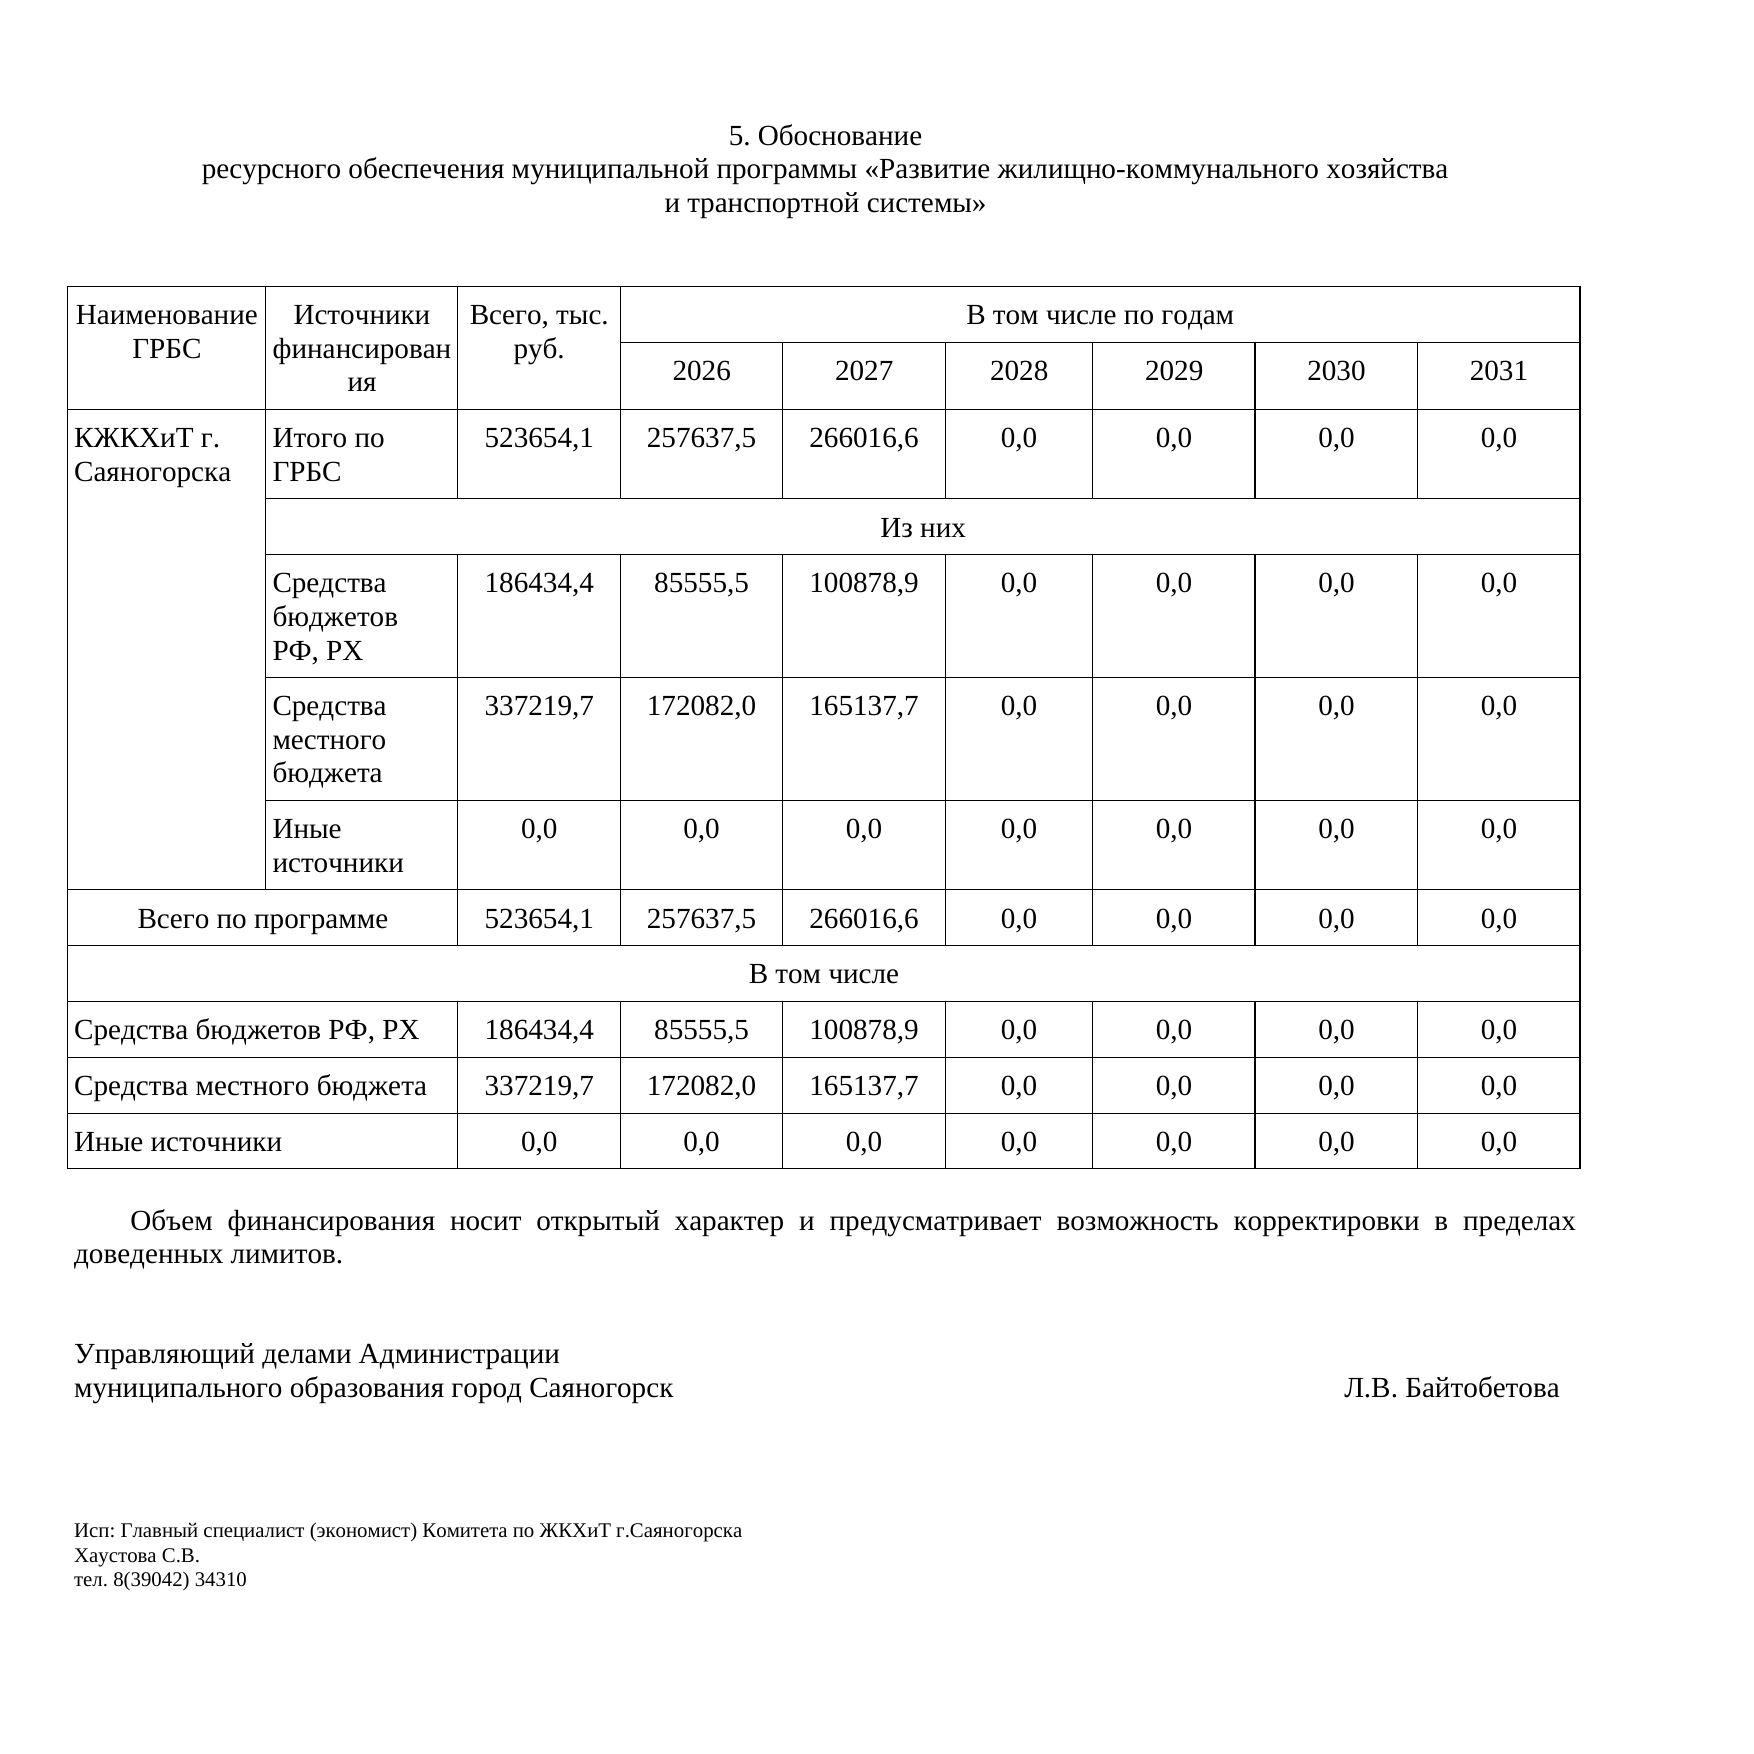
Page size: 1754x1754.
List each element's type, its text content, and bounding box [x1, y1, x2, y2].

table_header Всего, тыс. руб. [458, 287, 620, 409]
text 5. Обоснование [74, 118, 1577, 152]
text Объем финансирования носит открытый характер и предусматривает возможность корректировки в пределах доведенных лимитов. [74, 1203, 1577, 1270]
text муниципального образования город Саяногорск Л.В. Байтобетова [74, 1370, 1577, 1403]
table_cell 337219,7 [458, 678, 620, 800]
table_cell 266016,6 [783, 890, 945, 945]
table_cell 523654,1 [458, 410, 620, 498]
table_cell 0,0 [1093, 890, 1254, 945]
table_cell 0,0 [1256, 678, 1417, 800]
text и транспортной системы» [74, 185, 1577, 219]
table_cell 0,0 [1093, 678, 1254, 800]
table_cell 0,0 [458, 801, 620, 889]
table_cell Итого по ГРБС [266, 410, 457, 498]
table_cell 0,0 [1256, 1002, 1417, 1057]
table_cell 2028 [946, 343, 1092, 409]
table_cell 0,0 [946, 1114, 1092, 1168]
table_cell 0,0 [1418, 1002, 1579, 1057]
table_cell 0,0 [1093, 801, 1254, 889]
table_cell 172082,0 [621, 1058, 782, 1112]
table_cell Иные источники [266, 801, 457, 889]
table_cell 172082,0 [621, 678, 782, 800]
table_cell 0,0 [1418, 890, 1579, 945]
table_cell КЖКХиТ г. Саяногорска [68, 410, 265, 889]
table_cell Средства местного бюджета [266, 678, 457, 800]
table_cell 0,0 [1093, 1058, 1254, 1112]
table_cell 0,0 [1093, 1114, 1254, 1168]
table_cell 0,0 [1256, 1114, 1417, 1168]
table_cell 0,0 [946, 801, 1092, 889]
table_cell 0,0 [1418, 678, 1579, 800]
table_cell 0,0 [946, 410, 1092, 498]
table_cell 2026 [621, 343, 782, 409]
table_cell 2029 [1093, 343, 1254, 409]
table_cell 0,0 [946, 678, 1092, 800]
table_cell Средства бюджетов РФ, РХ [266, 555, 457, 677]
table_cell 0,0 [1256, 801, 1417, 889]
table_cell 0,0 [1418, 410, 1579, 498]
table_cell 0,0 [1256, 890, 1417, 945]
table_cell 100878,9 [783, 555, 945, 677]
table_cell 186434,4 [458, 555, 620, 677]
text Управляющий делами Администрации [74, 1336, 1577, 1370]
table_cell 0,0 [1093, 555, 1254, 677]
table_cell 0,0 [1256, 410, 1417, 498]
table_cell 0,0 [621, 801, 782, 889]
table_cell 85555,5 [621, 555, 782, 677]
table_cell 85555,5 [621, 1002, 782, 1057]
table_cell 0,0 [946, 890, 1092, 945]
table_cell 0,0 [946, 1058, 1092, 1112]
table_cell 0,0 [1256, 1058, 1417, 1112]
table_cell 266016,6 [783, 410, 945, 498]
table_cell 0,0 [1093, 1002, 1254, 1057]
table_cell 0,0 [783, 801, 945, 889]
table_cell Иные источники [68, 1114, 457, 1168]
table_cell Средства бюджетов РФ, РХ [68, 1002, 457, 1057]
table_cell Средства местного бюджета [68, 1058, 457, 1112]
table_cell 0,0 [783, 1114, 945, 1168]
table_cell 0,0 [1256, 555, 1417, 677]
table_cell Всего по программе [68, 890, 457, 945]
table_cell 0,0 [1418, 1114, 1579, 1168]
table_header В том числе по годам [621, 287, 1579, 342]
table_cell 0,0 [1093, 410, 1254, 498]
table_cell 100878,9 [783, 1002, 945, 1057]
text тел. 8(39042) 34310 [74, 1567, 1577, 1591]
table_cell 0,0 [1418, 801, 1579, 889]
table_cell 2030 [1256, 343, 1417, 409]
table_cell 165137,7 [783, 678, 945, 800]
table_cell 257637,5 [621, 890, 782, 945]
table_header Наименование ГРБС [68, 287, 265, 409]
text Исп: Главный специалист (экономист) Комитета по ЖКХиТ г.Саяногорска [74, 1518, 1577, 1542]
table_cell 165137,7 [783, 1058, 945, 1112]
table_cell Из них [266, 499, 1579, 554]
table_cell 0,0 [1418, 555, 1579, 677]
table_cell 257637,5 [621, 410, 782, 498]
table_cell 0,0 [946, 555, 1092, 677]
table_cell 0,0 [946, 1002, 1092, 1057]
text ресурсного обеспечения муниципальной программы «Развитие жилищно-коммунального хозяйства [74, 152, 1577, 185]
table_cell 0,0 [621, 1114, 782, 1168]
table_cell 523654,1 [458, 890, 620, 945]
table_cell В том числе [68, 946, 1579, 1001]
table_header Источники финансирования [266, 287, 457, 409]
table_cell 2031 [1418, 343, 1579, 409]
table_cell 0,0 [1418, 1058, 1579, 1112]
table_cell 2027 [783, 343, 945, 409]
table_cell 0,0 [458, 1114, 620, 1168]
table_cell 337219,7 [458, 1058, 620, 1112]
text Хаустова С.В. [74, 1542, 1577, 1567]
table_cell 186434,4 [458, 1002, 620, 1057]
